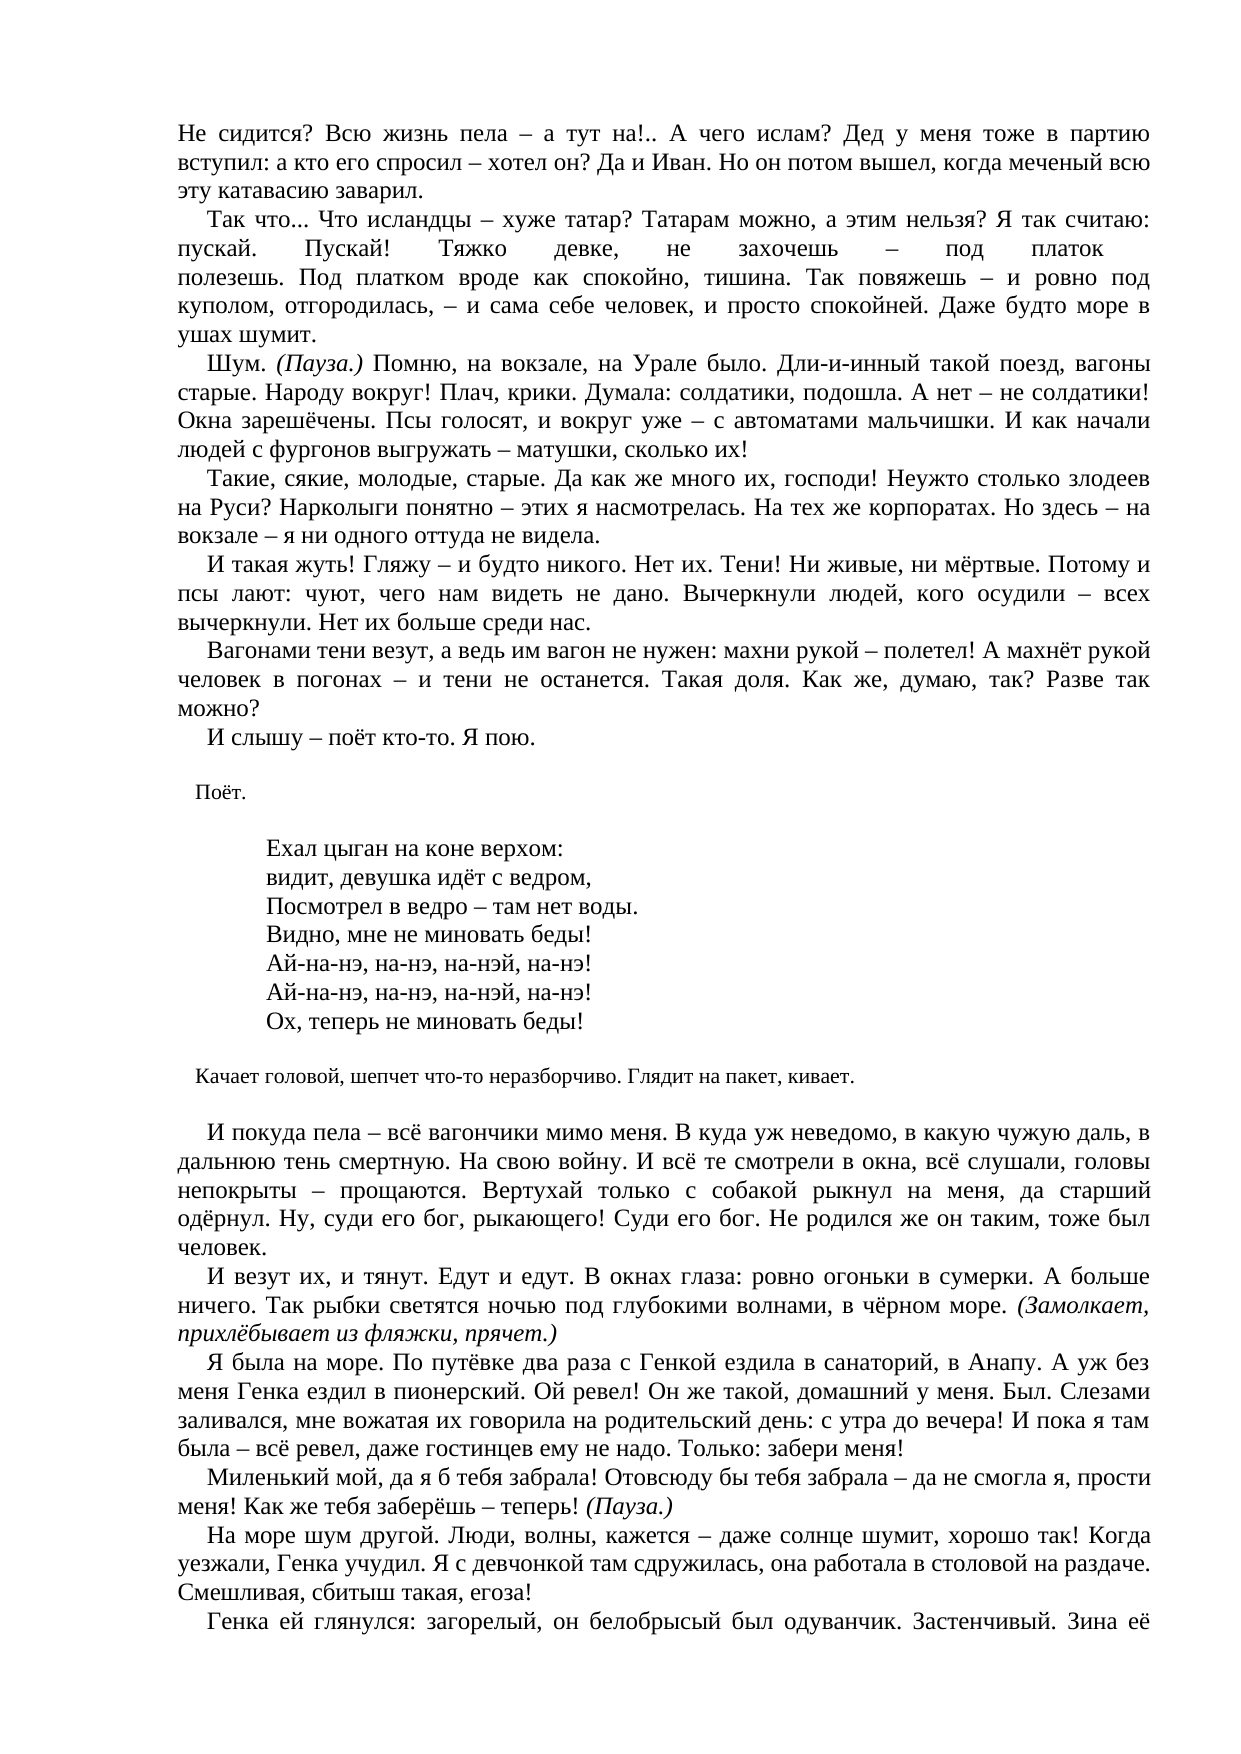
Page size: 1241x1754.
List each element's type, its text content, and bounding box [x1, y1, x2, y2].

text И слышу – поёт кто-то. Я пою. [177, 722, 1152, 751]
text Ай-на-нэ, на-нэ, на-нэй, на-нэ! [236, 977, 1152, 1006]
text Ехал цыган на коне верхом: [236, 833, 1152, 862]
text Посмотрел в ведро – там нет воды. [236, 891, 1152, 919]
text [177, 118, 1152, 204]
text Шум. (Пауза.) Помню, на вокзале, на Урале было. Дли-и-инный такой поезд, вагоны старые. Народу вокруг! Плач, крики. Думала: солдатики, подошла. А нет – не солдатики! Окна зарешёчены. Псы голосят, и вокруг уже – с автоматами мальчишки. И как начали людей с фургонов выгружать – матушки, сколько их! [177, 348, 1152, 463]
text Я была на море. По путёвке два раза с Генкой ездила в санаторий, в Анапу. А уж без меня Генка ездил в пионерский. Ой ревел! Он же такой, домашний у меня. Был. Слезами заливался, мне вожатая их говорила на родительский день: с утра до вечера! И пока я там была – всё ревел, даже гостинцев ему не надо. Только: забери меня! [177, 1347, 1152, 1462]
text видит, девушка идёт с ведром, [236, 862, 1152, 891]
text Ай-на-нэ, на-нэ, на-нэй, на-нэ! [236, 948, 1152, 977]
text И покуда пела – всё вагончики мимо меня. В куда уж неведомо, в какую чужую даль, в дальнюю тень смертную. На свою войну. И всё те смотрели в окна, всё слушали, головы непокрыты – прощаются. Вертухай только с собакой рыкнул на меня, да старший одёрнул. Ну, суди его бог, рыкающего! Суди его бог. Не родился же он таким, тоже был человек. [177, 1117, 1152, 1261]
text Миленький мой, да я б тебя забрала! Отовсюду бы тебя забрала – да не смогла я, прости меня! Как же тебя заберёшь – теперь! (Пауза.) [177, 1462, 1152, 1520]
text Вагонами тени везут, а ведь им вагон не нужен: махни рукой – полетел! А махнёт рукой человек в погонах – и тени не останется. Такая доля. Как же, думаю, так? Разве так можно? [177, 636, 1152, 722]
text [177, 1606, 1152, 1635]
text Ох, теперь не миновать беды! [236, 1006, 1152, 1034]
text На море шум другой. Люди, волны, кажется – даже солнце шумит, хорошо так! Когда уезжали, Генка учудил. Я с девчонкой там сдружилась, она работала в столовой на раздаче. Смешливая, сбитыш такая, егоза! [177, 1520, 1152, 1606]
text Так что... Что исландцы – хуже татар? Татарам можно, а этим нельзя? Я так считаю: пускай. Пускай! Тяжко девке, не захочешь – под платок полезешь. Под платком вроде как спокойно, тишина. Так повяжешь – и ровно под куполом, отгородилась, – и сама себе человек, и просто спокойней. Даже будто море в ушах шумит. [177, 204, 1152, 348]
text Такие, сякие, молодые, старые. Да как же много их, господи! Неужто столько злодеев на Руси? Нарколыги понятно – этих я насмотрелась. На тех же корпоратах. Но здесь – на вокзале – я ни одного оттуда не видела. [177, 463, 1152, 549]
text Видно, мне не миновать беды! [236, 919, 1152, 948]
text Поёт. [195, 779, 1134, 804]
text И такая жуть! Гляжу – и будто никого. Нет их. Тени! Ни живые, ни мёртвые. Потому и псы лают: чуют, чего нам видеть не дано. Вычеркнули людей, кого осудили – всех вычеркнули. Нет их больше среди нас. [177, 549, 1152, 636]
text И везут их, и тянут. Едут и едут. В окнах глаза: ровно огоньки в сумерки. А больше ничего. Так рыбки светятся ночью под глубокими волнами, в чёрном море. (Замолкает, прихлёбывает из фляжки, прячет.) [177, 1261, 1152, 1347]
text Качает головой, шепчет что-то неразборчиво. Глядит на пакет, кивает. [195, 1063, 1134, 1088]
